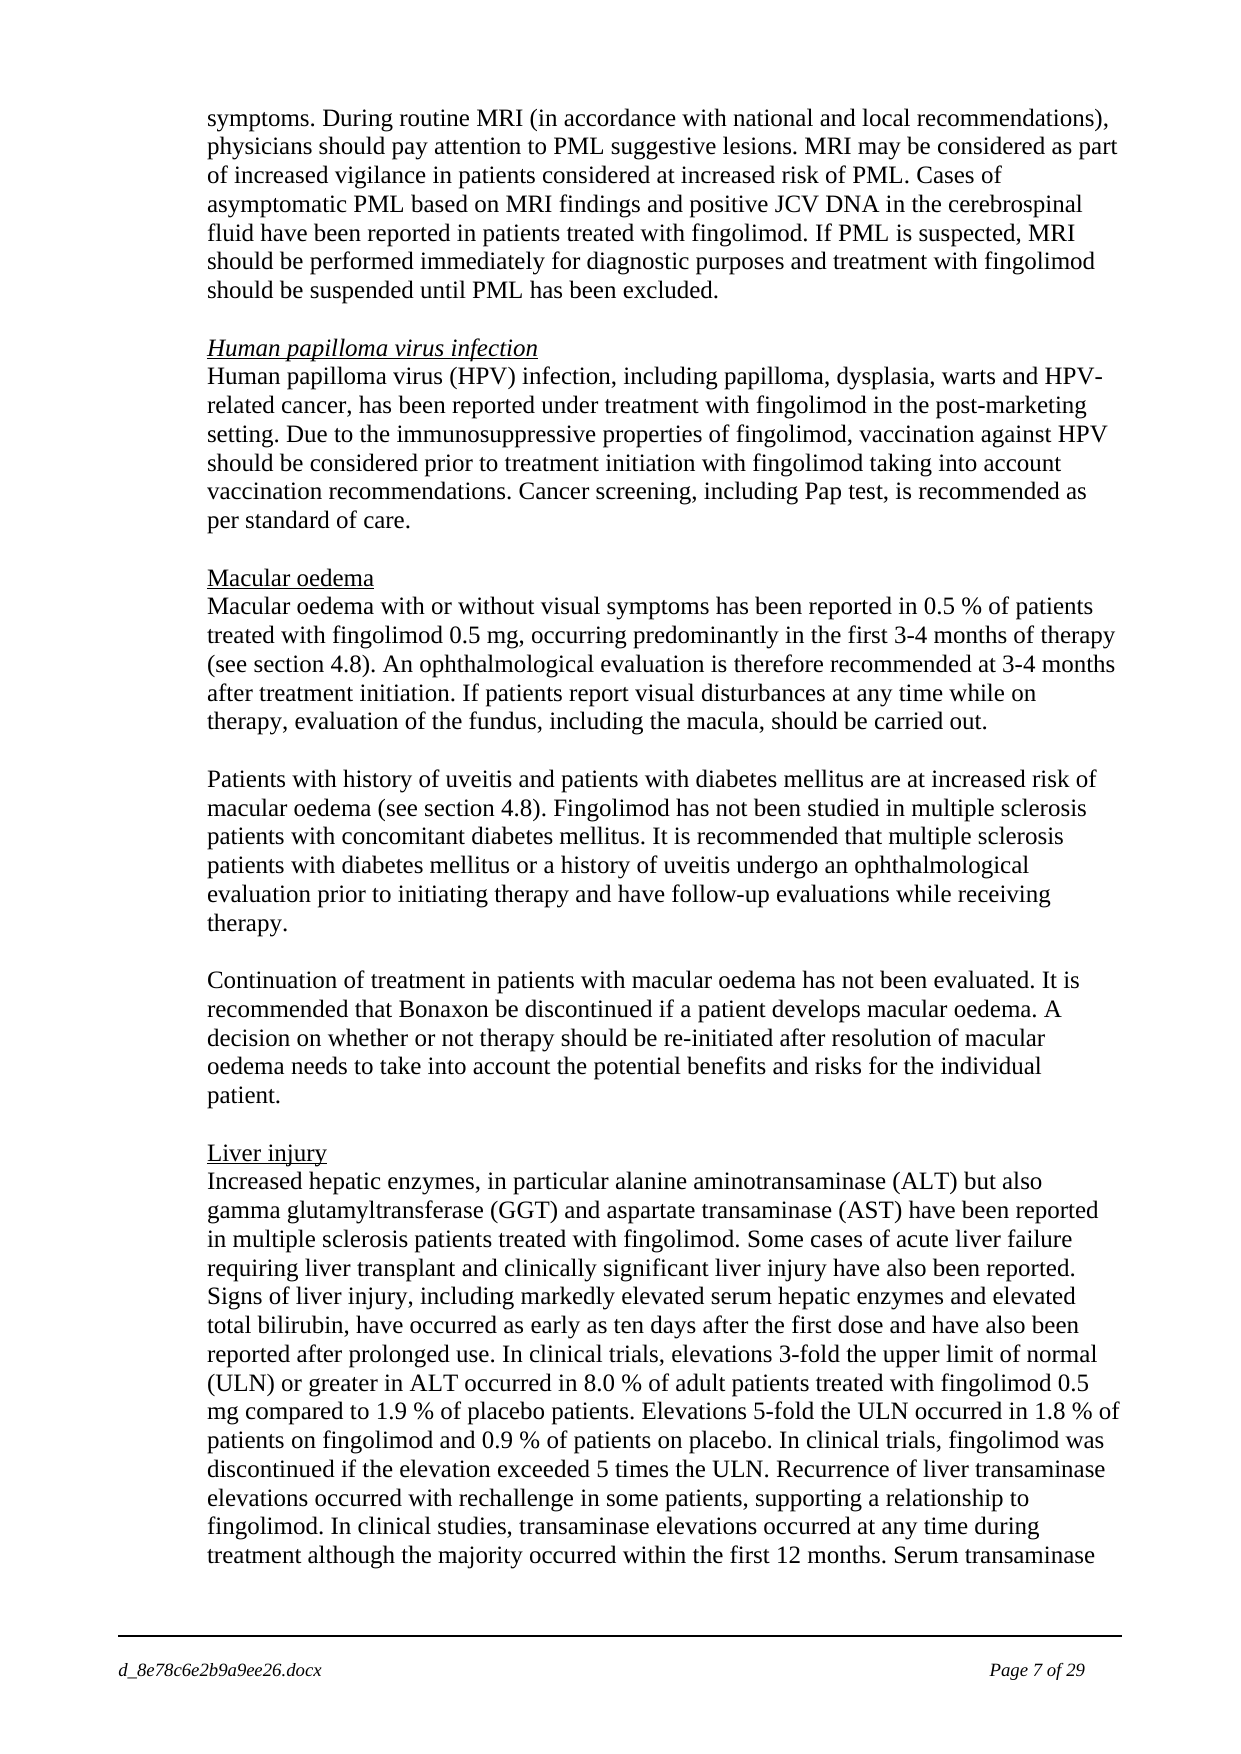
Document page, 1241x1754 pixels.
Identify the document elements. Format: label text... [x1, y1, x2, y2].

text Patients with history of uveitis and patients with diabetes mellitus are at increased risk of macular oedema (see section 4.8). Fingolimod has not been studied in multiple sclerosis patients with concomitant diabetes mellitus. It is recommended that multiple sclerosis patients with diabetes mellitus or a history of uveitis undergo an ophthalmological evaluation prior to initiating therapy and have follow-up evaluations while receiving therapy. [207, 764, 1122, 936]
text Macular oedema [207, 563, 1122, 591]
text Continuation of treatment in patients with macular oedema has not been evaluated. It is recommended that Bonaxon be discontinued if a patient develops macular oedema. A decision on whether or not therapy should be re-initiated after resolution of macular oedema needs to take into account the potential benefits and risks for the individual patient. [207, 965, 1122, 1109]
text Human papilloma virus (HPV) infection, including papilloma, dysplasia, warts and HPV-related cancer, has been reported under treatment with fingolimod in the post-marketing setting. Due to the immunosuppressive properties of fingolimod, vaccination against HPV should be considered prior to treatment initiation with fingolimod taking into account vaccination recommendations. Cancer screening, including Pap test, is recommended as per standard of care. [207, 361, 1122, 534]
text Human papilloma virus infection [207, 333, 1122, 361]
text Liver injury [207, 1138, 1122, 1166]
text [207, 103, 1122, 304]
text Macular oedema with or without visual symptoms has been reported in 0.5 % of patients treated with fingolimod 0.5 mg, occurring predominantly in the first 3-4 months of therapy (see section 4.8). An ophthalmological evaluation is therefore recommended at 3-4 months after treatment initiation. If patients report visual disturbances at any time while on therapy, evaluation of the fundus, including the macula, should be carried out. [207, 591, 1122, 735]
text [207, 1166, 1122, 1569]
